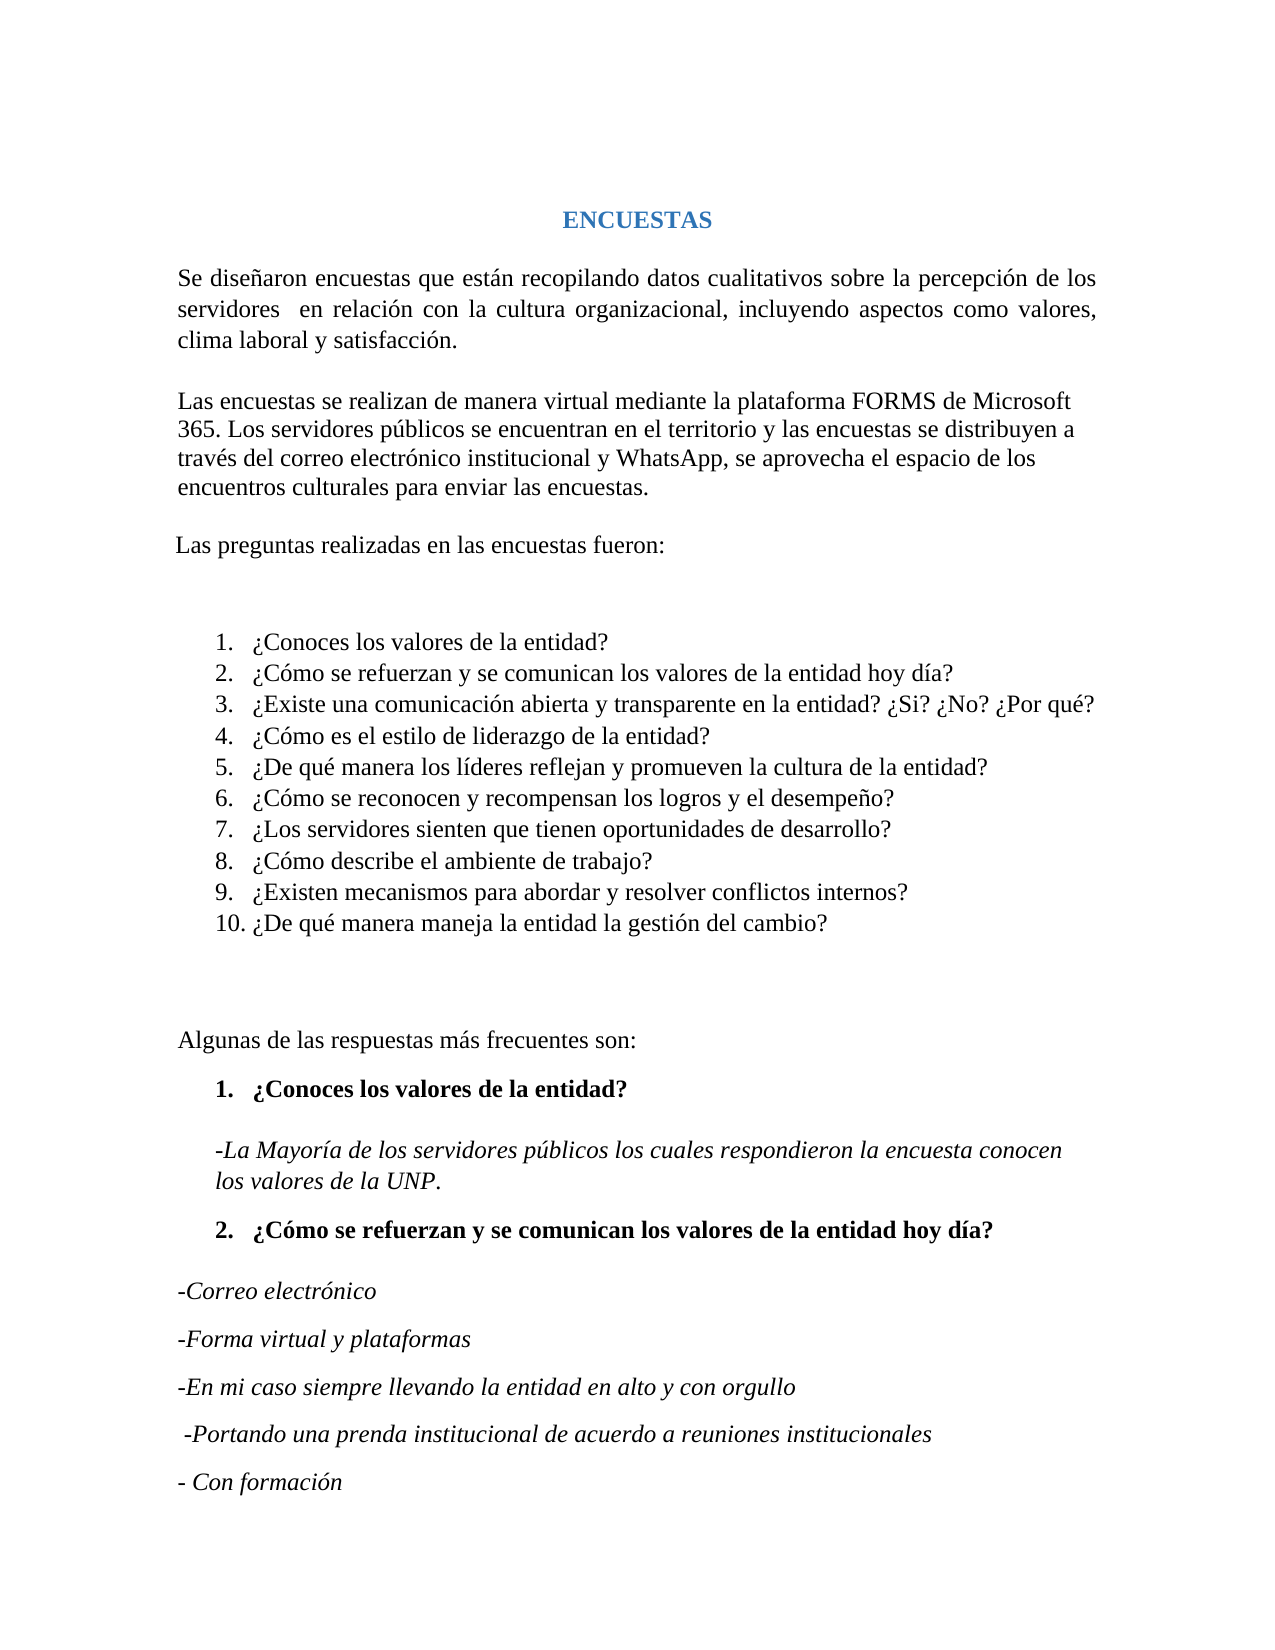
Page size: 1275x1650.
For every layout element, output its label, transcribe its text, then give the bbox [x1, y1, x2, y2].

text -Correo electrónico [177, 1276, 1098, 1305]
text -Portando una prenda institucional de acuerdo a reuniones institucionales [177, 1419, 1098, 1448]
list ¿De qué manera los líderes reflejan y promueven la cultura de la entidad? [215, 750, 1098, 782]
text ENCUESTAS [177, 206, 1098, 234]
text -En mi caso siempre llevando la entidad en alto y con orgullo [177, 1372, 1098, 1401]
list ¿Existen mecanismos para abordar y resolver conflictos internos? [215, 875, 1098, 907]
list ¿Conoces los valores de la entidad? [215, 1073, 1098, 1104]
list ¿Los servidores sienten que tienen oportunidades de desarrollo? [215, 813, 1098, 844]
list ¿Cómo se reconocen y recompensan los logros y el desempeño? [215, 782, 1098, 813]
list ¿Cómo describe el ambiente de trabajo? [215, 844, 1098, 875]
text Algunas de las respuestas más frecuentes son: [177, 1025, 1098, 1054]
list ¿Cómo es el estilo de liderazgo de la entidad? [215, 719, 1098, 750]
text -Forma virtual y plataformas [177, 1324, 1098, 1353]
text Las preguntas realizadas en las encuestas fueron: [175, 530, 1100, 559]
list ¿Cómo se refuerzan y se comunican los valores de la entidad hoy día? [215, 657, 1098, 688]
list ¿De qué manera maneja la entidad la gestión del cambio? [215, 907, 1098, 938]
text -La Mayoría de los servidores públicos los cuales respondieron la encuesta conocen los valores de la UNP. [215, 1135, 1098, 1195]
list ¿Conoces los valores de la entidad? [215, 625, 1098, 657]
text - Con formación [177, 1467, 1098, 1496]
text Se diseñaron encuestas que están recopilando datos cualitativos sobre la percepción de los servidores en relación con la cultura organizacional, incluyendo aspectos como valores, clima laboral y satisfacción. [177, 323, 1098, 354]
list ¿Existe una comunicación abierta y transparente en la entidad? ¿Si? ¿No? ¿Por qué? [215, 688, 1098, 719]
text Las encuestas se realizan de manera virtual mediante la plataforma FORMS de Microsoft 365. Los servidores públicos se encuentran en el territorio y las encuestas se distribuyen a través del correo electrónico institucional y WhatsApp, se aprovecha el espacio de los encuentros culturales para enviar las encuestas. [177, 386, 1098, 501]
list ¿Cómo se refuerzan y se comunican los valores de la entidad hoy día? [215, 1214, 1098, 1245]
